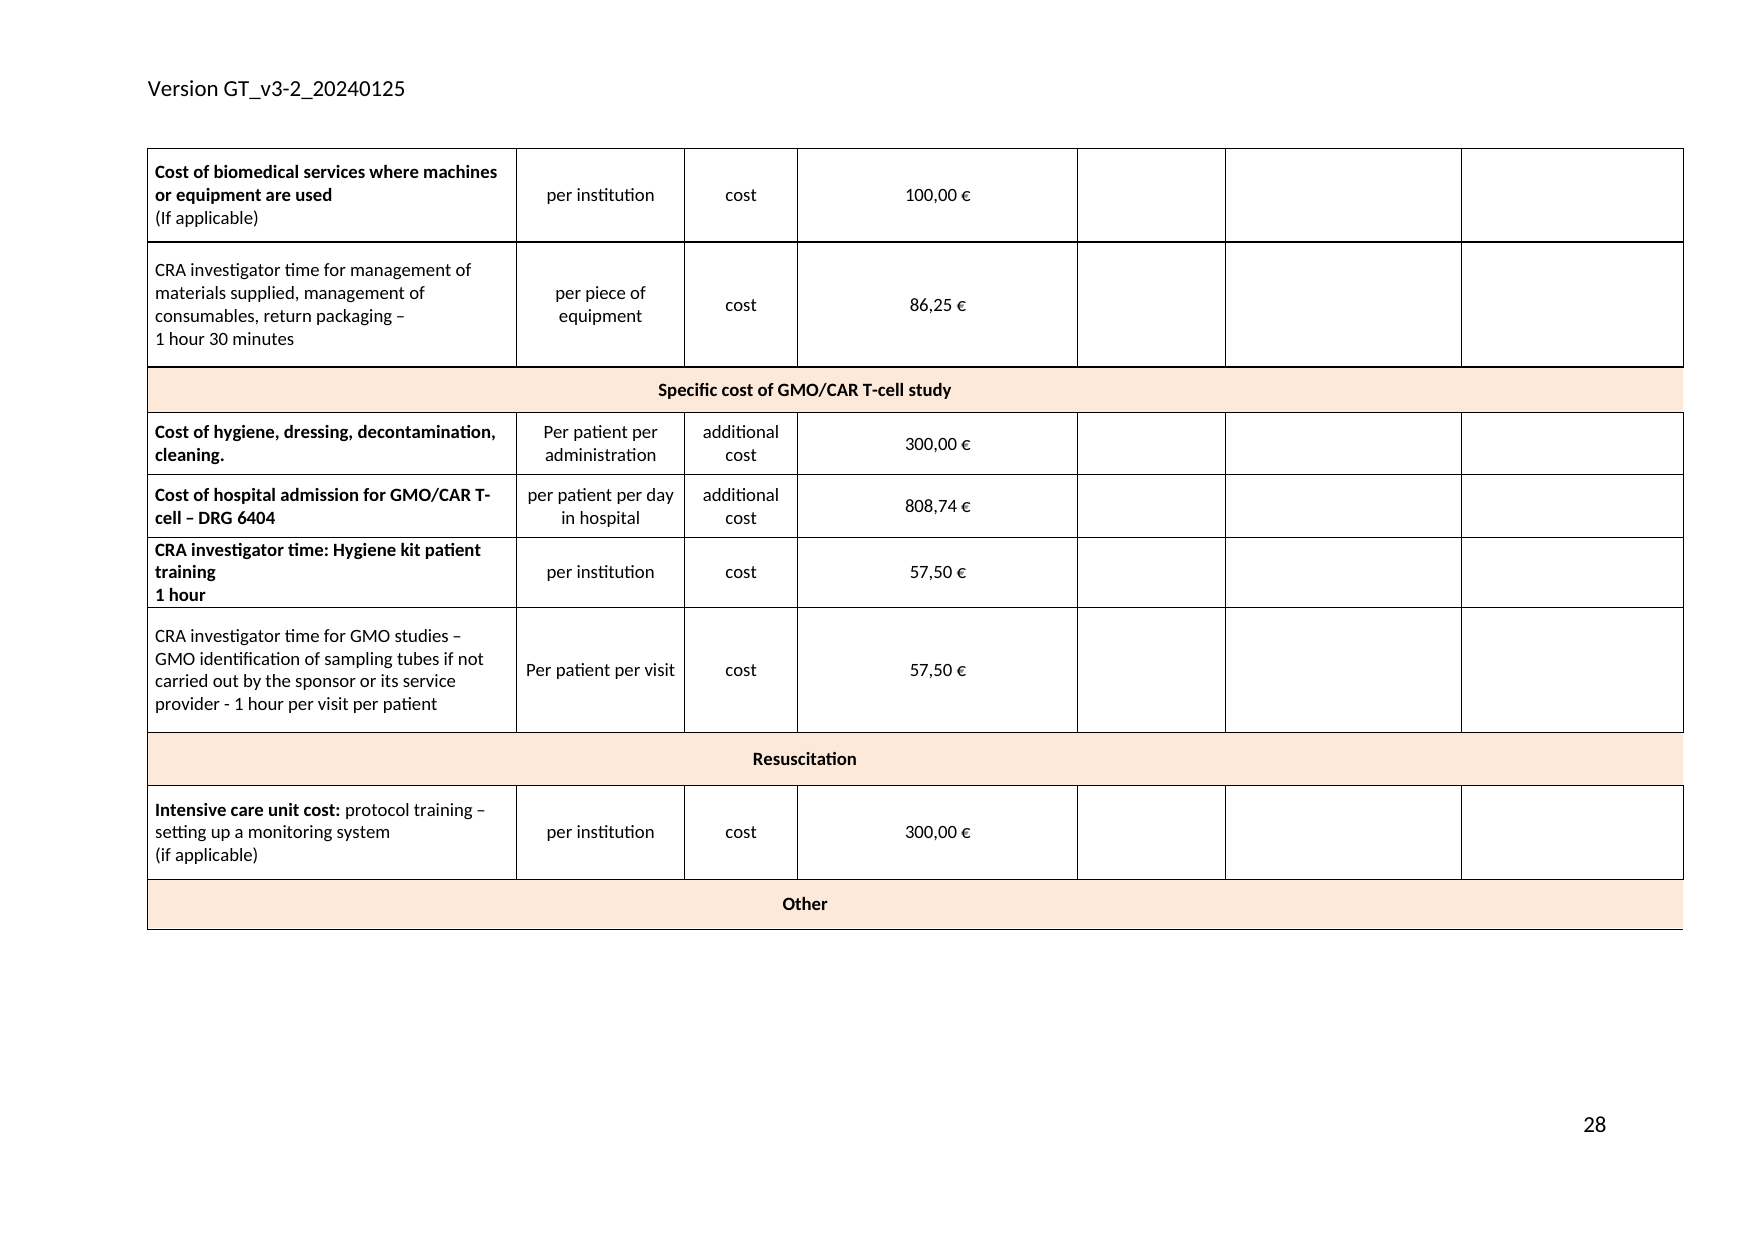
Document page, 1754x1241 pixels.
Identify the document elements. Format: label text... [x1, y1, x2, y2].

table_cell [1462, 608, 1683, 732]
table_cell 100,00 € [798, 149, 1077, 241]
table_cell [1462, 243, 1683, 366]
table_cell Cost of hospital admission for GMO/CAR T-cell – DRG 6404 [148, 475, 516, 537]
table_cell [1226, 608, 1461, 732]
table_cell [1078, 243, 1225, 366]
table_cell additional cost [685, 475, 797, 537]
table_cell 57,50 € [798, 538, 1077, 607]
table_cell [1226, 786, 1461, 878]
table_cell cost [685, 243, 797, 366]
table_cell Per patient per administration [517, 413, 684, 474]
table_cell cost [685, 538, 797, 607]
table_cell per institution [517, 538, 684, 607]
table_cell CRA investigator time for management of materials supplied, management of consumables, return packaging – 1 hour 30 minutes [148, 243, 516, 366]
table_cell cost [685, 786, 797, 878]
table_cell [1078, 608, 1225, 732]
table_cell [1462, 149, 1683, 241]
table_cell [1462, 413, 1683, 474]
table_cell 300,00 € [798, 786, 1077, 878]
table_cell 808,74 € [798, 475, 1077, 537]
table_cell [1462, 538, 1683, 607]
table_cell 86,25 € [798, 243, 1077, 366]
table_cell Per patient per visit [517, 608, 684, 732]
table_cell Cost of biomedical services where machines or equipment are used (If applicable) [148, 149, 516, 241]
table_cell [1078, 786, 1225, 878]
table_cell Resuscitation [148, 733, 1462, 785]
table_cell Specific cost of GMO/CAR T-cell study [148, 368, 1462, 412]
table_cell Other [148, 880, 1462, 928]
table_cell [1462, 368, 1683, 412]
table_cell per patient per day in hospital [517, 475, 684, 537]
table_cell [1462, 733, 1683, 785]
table_cell per piece of equipment [517, 243, 684, 366]
table_cell cost [685, 608, 797, 732]
table_cell [1078, 413, 1225, 474]
table_cell [1078, 538, 1225, 607]
table_cell [1078, 149, 1225, 241]
table_cell per institution [517, 786, 684, 878]
table_cell 300,00 € [798, 413, 1077, 474]
table_cell cost [685, 149, 797, 241]
table_cell per institution [517, 149, 684, 241]
table_cell Cost of hygiene, dressing, decontamination, cleaning. [148, 413, 516, 474]
table_cell [1226, 538, 1461, 607]
table_cell [1462, 880, 1683, 928]
table_cell 57,50 € [798, 608, 1077, 732]
table_cell [1226, 243, 1461, 366]
table_cell CRA investigator time for GMO studies – GMO identification of sampling tubes if not carried out by the sponsor or its service provider - 1 hour per visit per patient [148, 608, 516, 732]
table_cell CRA investigator time: Hygiene kit patient training 1 hour [148, 538, 516, 607]
table_cell [1226, 149, 1461, 241]
table_cell [1078, 475, 1225, 537]
table_cell [1226, 413, 1461, 474]
table_cell [1462, 475, 1683, 537]
table_cell [1226, 475, 1461, 537]
table_cell additional cost [685, 413, 797, 474]
table_cell Intensive care unit cost: protocol training – setting up a monitoring system (if applicable) [148, 786, 516, 878]
table_cell [1462, 786, 1683, 878]
